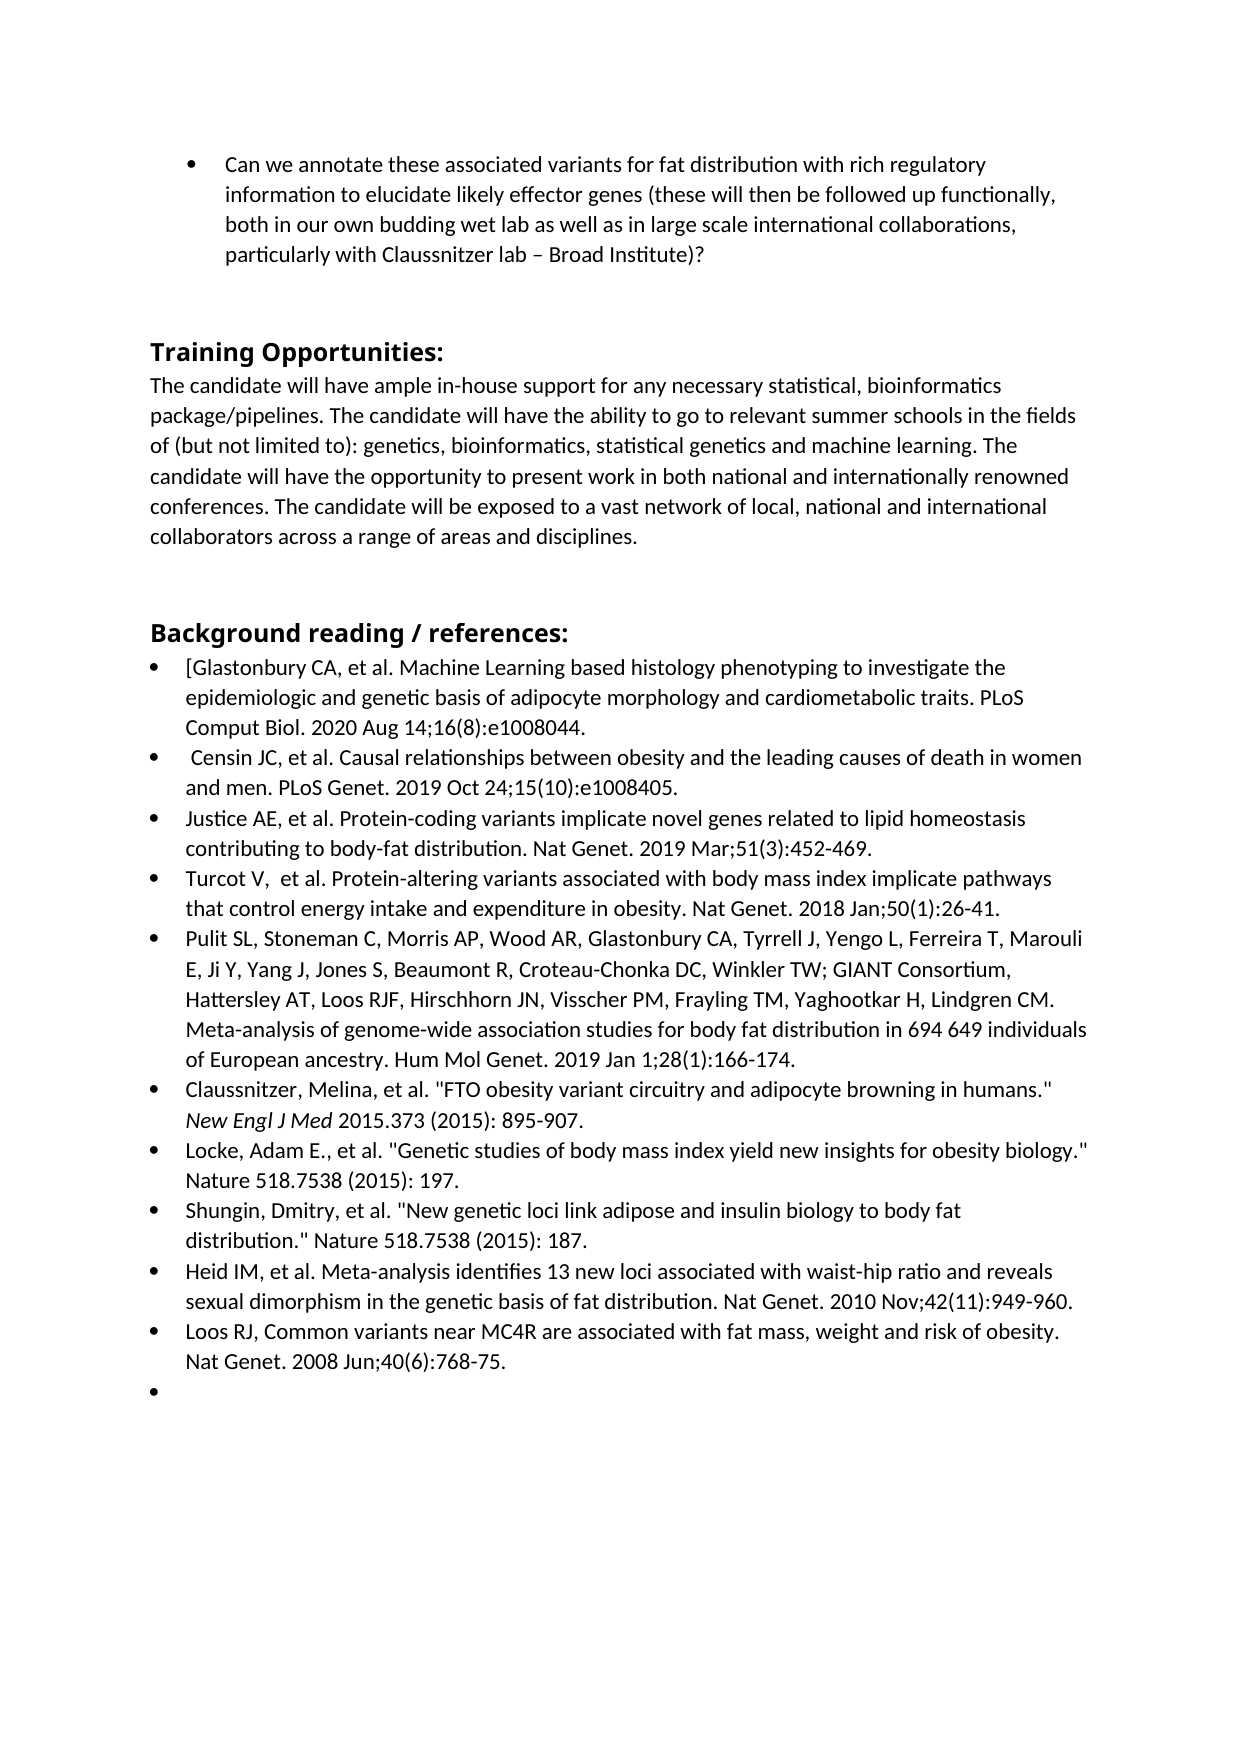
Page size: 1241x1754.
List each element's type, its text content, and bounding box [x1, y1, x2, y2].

list [Glastonbury CA, et al. Machine Learning based histology phenotyping to investigate the epidemiologic and genetic basis of adipocyte morphology and cardiometabolic traits. PLoS Comput Biol. 2020 Aug 14;16(8):e1008044. [150, 653, 1090, 741]
list Locke, Adam E., et al. "Genetic studies of body mass index yield new insights for obesity biology." Nature 518.7538 (2015): 197. [150, 1136, 1090, 1194]
list Turcot V, et al. Protein-altering variants associated with body mass index implicate pathways that control energy intake and expenditure in obesity. Nat Genet. 2018 Jan;50(1):26-41. [150, 864, 1090, 922]
list Heid IM, et al. Meta-analysis identifies 13 new loci associated with waist-hip ratio and reveals sexual dimorphism in the genetic basis of fat distribution. Nat Genet. 2010 Nov;42(11):949-960. [150, 1257, 1090, 1315]
text The candidate will have ample in-house support for any necessary statistical, bioinformatics package/pipelines. The candidate will have the ability to go to relevant summer schools in the fields of (but not limited to): genetics, bioinformatics, statistical genetics and machine learning. The candidate will have the opportunity to present work in both national and internationally renowned conferences. The candidate will be exposed to a vast network of local, national and international collaborators across a range of areas and disciplines. [150, 371, 1090, 550]
list Shungin, Dmitry, et al. "New genetic loci link adipose and insulin biology to body fat distribution." Nature 518.7538 (2015): 187. [150, 1196, 1090, 1255]
list Can we annotate these associated variants for fat distribution with rich regulatory information to elucidate likely effector genes (these will then be followed up functionally, both in our own budding wet lab as well as in large scale international collaborations, particularly with Claussnitzer lab – Broad Institute)? [187, 150, 1090, 269]
list Claussnitzer, Melina, et al. "FTO obesity variant circuitry and adipocyte browning in humans." New Engl J Med 2015.373 (2015): 895-907. [150, 1076, 1090, 1134]
list Loos RJ, Common variants near MC4R are associated with fat mass, weight and risk of obesity. Nat Genet. 2008 Jun;40(6):768-75. [150, 1317, 1090, 1376]
subtitle Training Opportunities: [150, 334, 1090, 368]
list Pulit SL, Stoneman C, Morris AP, Wood AR, Glastonbury CA, Tyrrell J, Yengo L, Ferreira T, Marouli E, Ji Y, Yang J, Jones S, Beaumont R, Croteau-Chonka DC, Winkler TW; GIANT Consortium, Hattersley AT, Loos RJF, Hirschhorn JN, Visscher PM, Frayling TM, Yaghootkar H, Lindgren CM. Meta-analysis of genome-wide association studies for body fat distribution in 694 649 individuals of European ancestry. Hum Mol Genet. 2019 Jan 1;28(1):166-174. [150, 924, 1090, 1073]
list Justice AE, et al. Protein-coding variants implicate novel genes related to lipid homeostasis contributing to body-fat distribution. Nat Genet. 2019 Mar;51(3):452-469. [150, 804, 1090, 862]
subtitle Background reading / references: [150, 616, 1090, 650]
list Censin JC, et al. Causal relationships between obesity and the leading causes of death in women and men. PLoS Genet. 2019 Oct 24;15(10):e1008405. [150, 743, 1090, 802]
